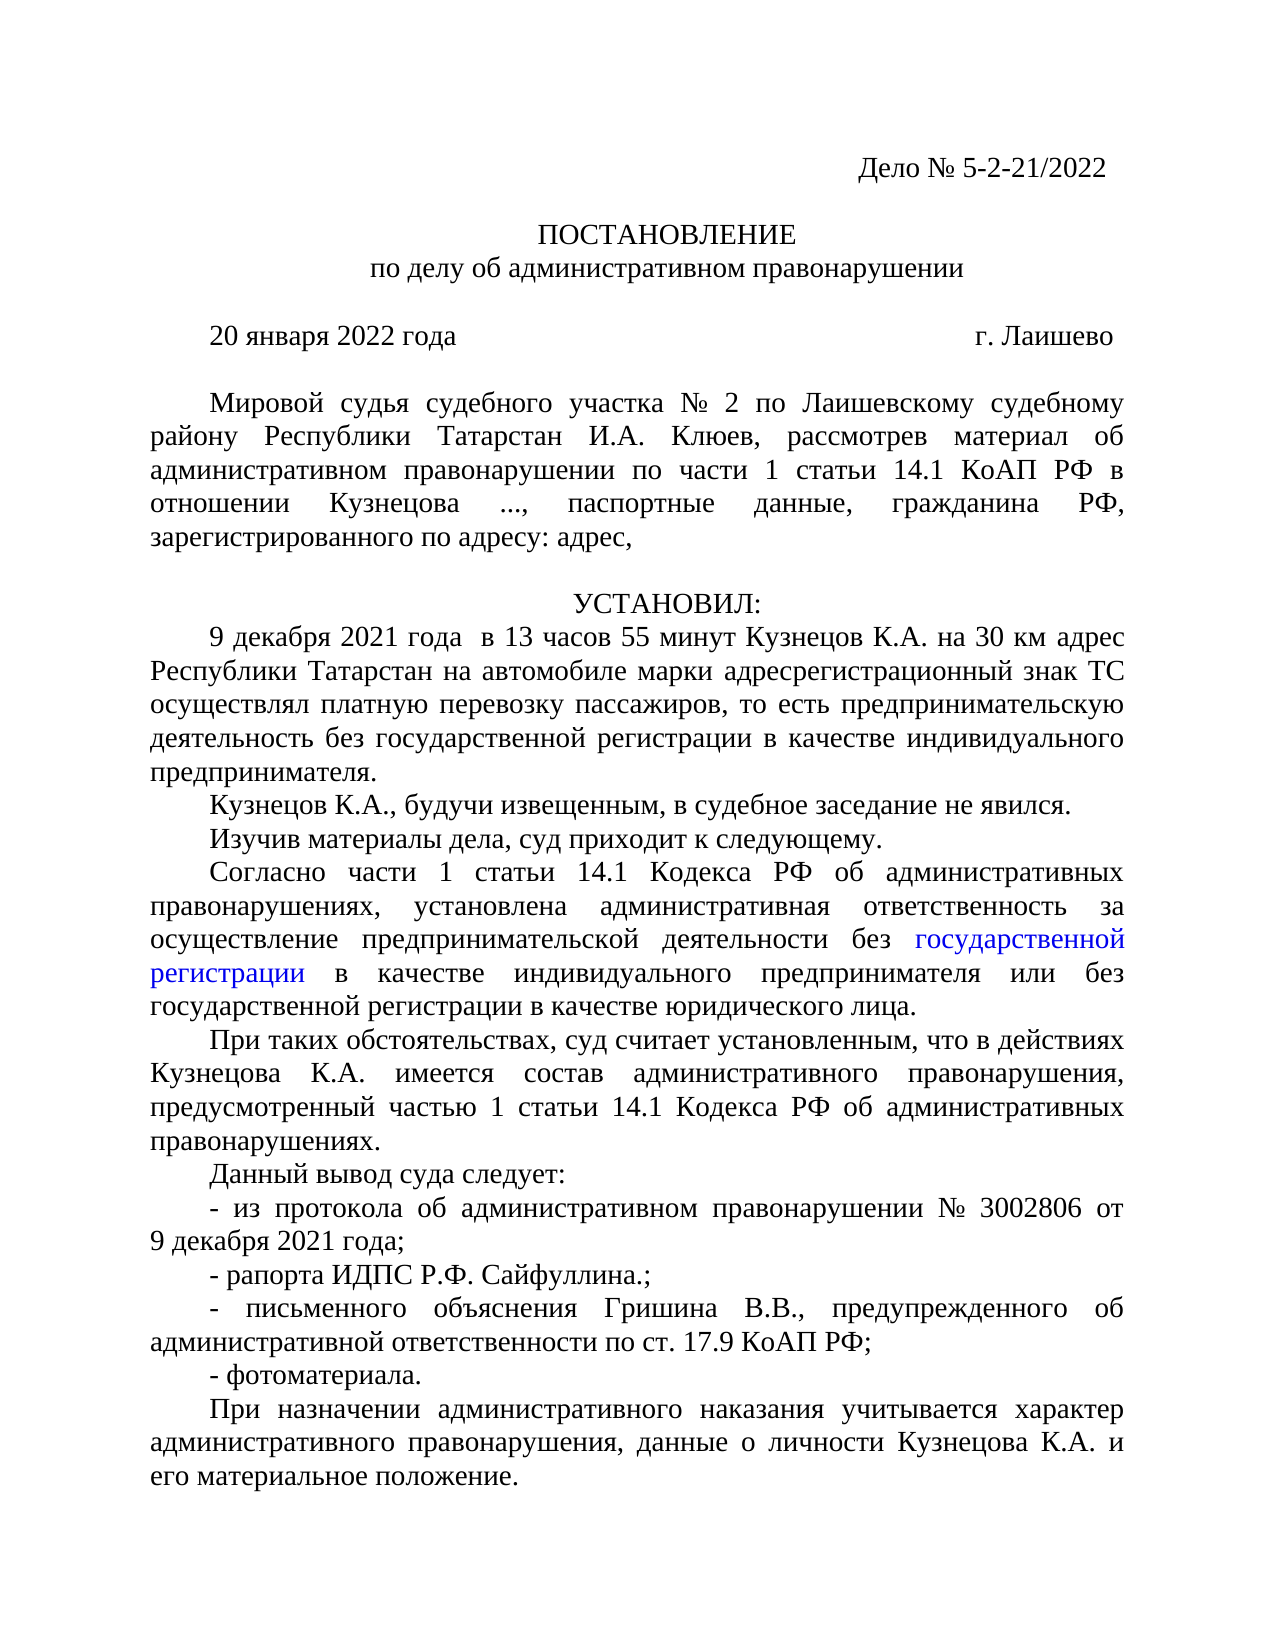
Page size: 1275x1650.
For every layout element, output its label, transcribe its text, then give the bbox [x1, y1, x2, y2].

text 20 января 2022 года г. Лаишево [150, 318, 1125, 351]
text Мировой судья судебного участка № 2 по Лаишевскому судебному району Республики Татарстан И.А. Клюев, рассмотрев материал об административном правонарушении по части 1 статьи 14.1 КоАП РФ в отношении Кузнецова ..., паспортные данные, гражданина РФ, зарегистрированного по адресу: адрес, [150, 385, 1125, 552]
text 9 декабря 2021 года в 13 часов 55 минут Кузнецов К.А. на 30 км адрес Республики Татарстан на автомобиле марки адресрегистрационный знак ТС осуществлял платную перевозку пассажиров, то есть предпринимательскую деятельность без государственной регистрации в качестве индивидуального предпринимателя. [150, 619, 1125, 787]
text Кузнецов К.А., будучи извещенным, в судебное заседание не явился. [150, 787, 1125, 821]
text - рапорта ИДПС Р.Ф. Сайфуллина.; [150, 1257, 1125, 1290]
text Дело № 5-2-21/2022 [150, 150, 1125, 183]
text УСТАНОВИЛ: [150, 586, 1125, 619]
text - фотоматериала. [150, 1357, 1125, 1391]
text по делу об административном правонарушении [150, 251, 1125, 284]
text - письменного объяснения Гришина В.В., предупрежденного об административной ответственности по ст. 17.9 КоАП РФ; [150, 1290, 1125, 1357]
text Изучив материалы дела, суд приходит к следующему. [150, 821, 1125, 854]
text При таких обстоятельствах, суд считает установленным, что в действиях Кузнецова К.А. имеется состав административного правонарушения, предусмотренный частью 1 статьи 14.1 Кодекса РФ об административных правонарушениях. [150, 1022, 1125, 1156]
text Данный вывод суда следует: [150, 1156, 1125, 1190]
text При назначении административного наказания учитывается характер административного правонарушения, данные о личности Кузнецова К.А. и его материальное положение. [150, 1391, 1125, 1492]
text - из протокола об административном правонарушении № 3002806 от 9 декабря 2021 года; [150, 1190, 1125, 1257]
text ПОСТАНОВЛЕНИЕ [150, 217, 1125, 251]
text Согласно части 1 статьи 14.1 Кодекса РФ об административных правонарушениях, установлена административная ответственность за осуществление предпринимательской деятельности без государственной регистрации в качестве индивидуального предпринимателя или без государственной регистрации в качестве юридического лица. [150, 854, 1125, 1022]
